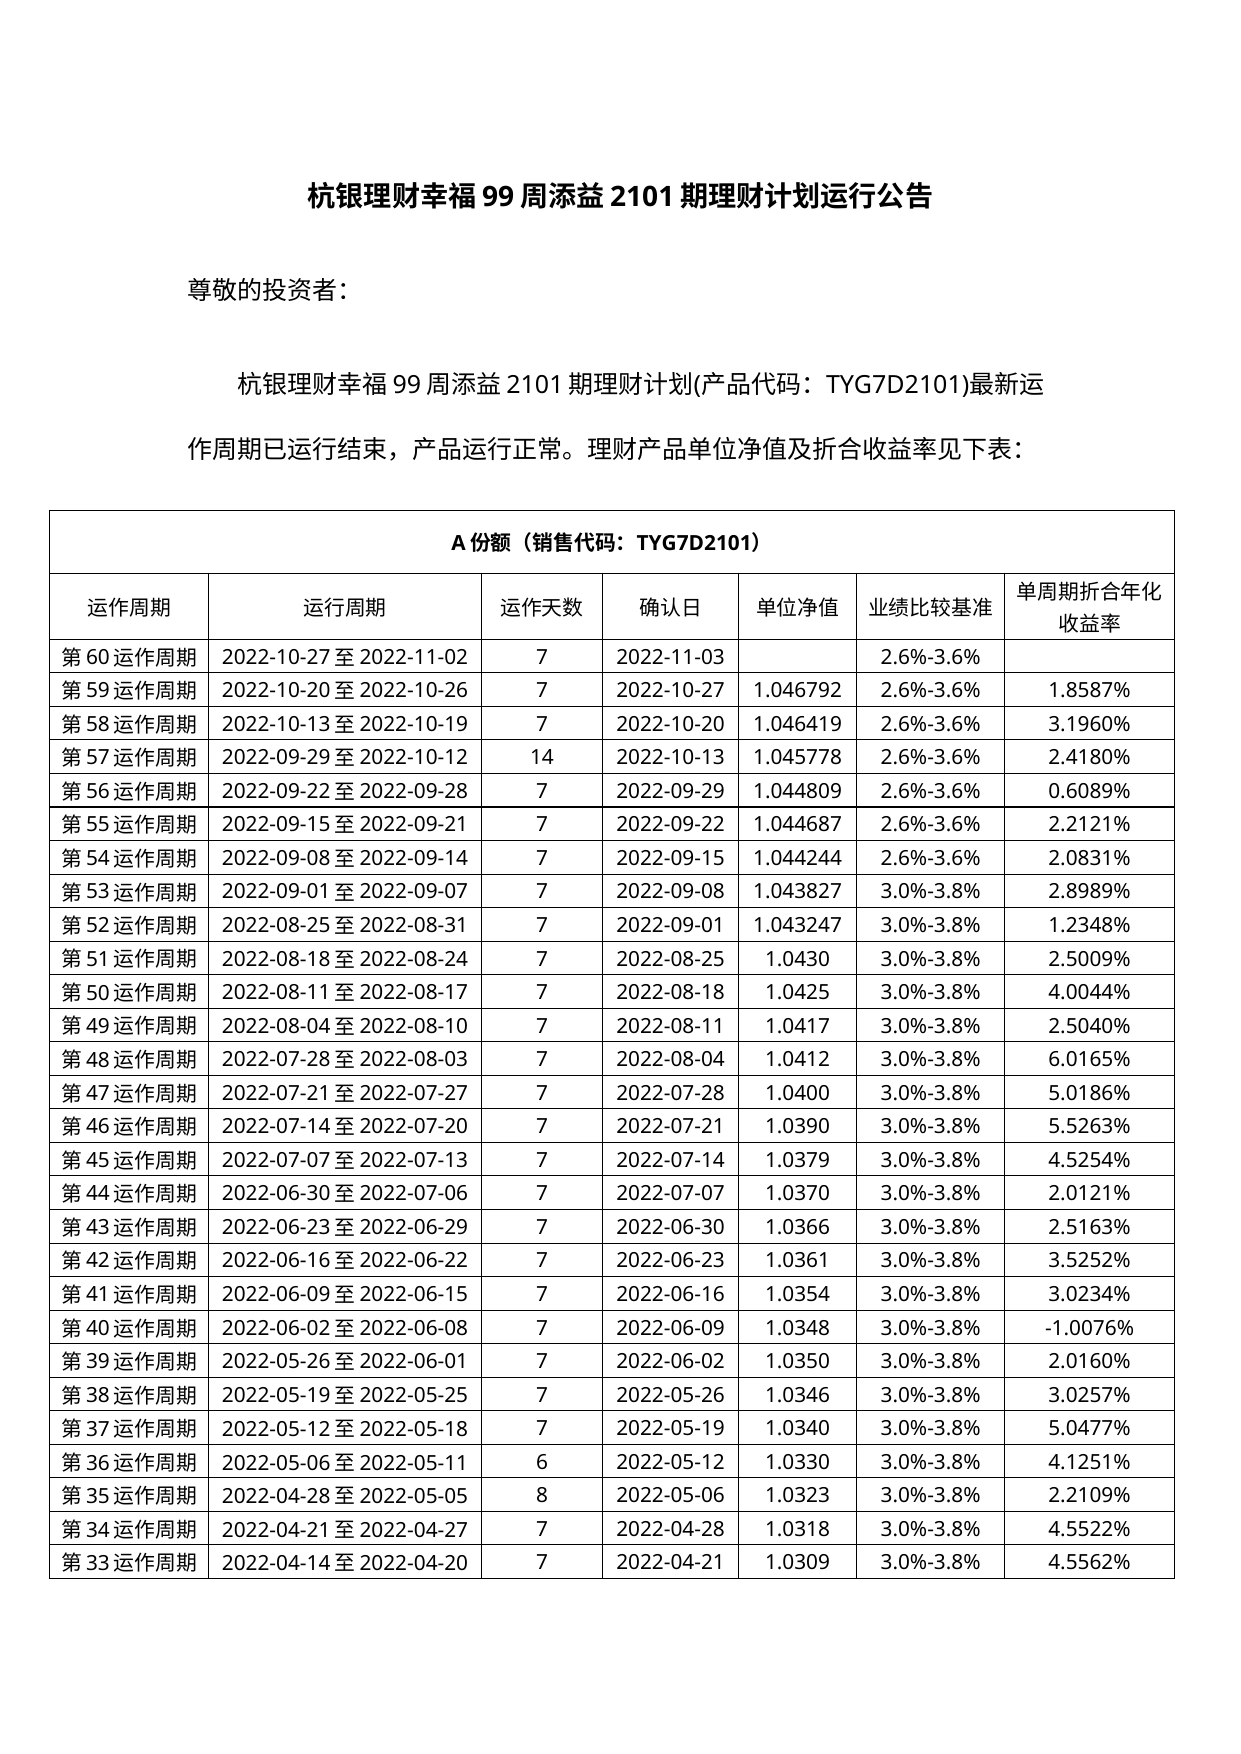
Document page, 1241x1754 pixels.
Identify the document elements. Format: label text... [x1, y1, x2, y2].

table_cell 2.0121% [1005, 1176, 1174, 1209]
table_cell 1.0400 [739, 1076, 856, 1108]
table_cell 2.8989% [1005, 875, 1174, 907]
table_cell 第58运作周期 [50, 707, 208, 739]
table_cell 14 [482, 740, 602, 773]
table_cell 7 [482, 1143, 602, 1175]
table_cell 3.0%-3.8% [857, 1344, 1004, 1377]
text 杭银理财幸福99周添益2101期理财计划(产品代码：TYG7D2101)最新运作周期已运行结束，产品运行正常。理财产品单位净值及折合收益率见下表： [187, 350, 1053, 480]
table_cell 2022-06-09至2022-06-15 [209, 1277, 481, 1309]
table_cell 运作天数 [482, 574, 602, 639]
table_cell 第59运作周期 [50, 673, 208, 706]
table_cell 第52运作周期 [50, 908, 208, 941]
table_cell 1.0425 [739, 975, 856, 1008]
table_cell 2022-08-04至2022-08-10 [209, 1009, 481, 1041]
table_cell 1.0318 [739, 1512, 856, 1544]
table_cell 7 [482, 1244, 602, 1276]
table_cell 2022-08-18 [603, 975, 738, 1008]
table_cell 7 [482, 1378, 602, 1410]
table_cell 7 [482, 1311, 602, 1343]
table_cell 6.0165% [1005, 1042, 1174, 1075]
table_cell 2.0160% [1005, 1344, 1174, 1377]
table_cell 3.0%-3.8% [857, 1210, 1004, 1242]
table_cell 2.4180% [1005, 740, 1174, 773]
table_cell 3.0%-3.8% [857, 1244, 1004, 1276]
table_cell 2.2109% [1005, 1478, 1174, 1511]
table_cell 7 [482, 640, 602, 672]
table_cell 2.6%-3.6% [857, 640, 1004, 672]
table_cell 第44运作周期 [50, 1176, 208, 1209]
table_cell 2022-04-28 [603, 1512, 738, 1544]
table_cell 3.0%-3.8% [857, 1176, 1004, 1209]
table_cell 3.0257% [1005, 1378, 1174, 1410]
table_cell 0.6089% [1005, 774, 1174, 806]
table_cell 7 [482, 1344, 602, 1377]
table_cell 2022-06-16 [603, 1277, 738, 1309]
table_cell 2022-10-20至2022-10-26 [209, 673, 481, 706]
table_cell 2022-05-06至2022-05-11 [209, 1445, 481, 1477]
table_cell [1005, 640, 1174, 672]
table_cell 3.0%-3.8% [857, 1445, 1004, 1477]
table_cell 2022-09-29至2022-10-12 [209, 740, 481, 773]
table_cell 2022-05-19至2022-05-25 [209, 1378, 481, 1410]
table_cell 2.6%-3.6% [857, 808, 1004, 840]
table_cell 7 [482, 1277, 602, 1309]
table_cell 7 [482, 1545, 602, 1578]
table_cell 1.0412 [739, 1042, 856, 1075]
table_cell 5.5263% [1005, 1109, 1174, 1142]
table_cell 7 [482, 841, 602, 873]
table_cell 1.0366 [739, 1210, 856, 1242]
table_cell 2022-07-07至2022-07-13 [209, 1143, 481, 1175]
table_cell 单周期折合年化收益率 [1005, 574, 1174, 639]
table_cell 2022-07-07 [603, 1176, 738, 1209]
table_cell 第40运作周期 [50, 1311, 208, 1343]
table_cell -1.0076% [1005, 1311, 1174, 1343]
table_cell 第35运作周期 [50, 1478, 208, 1511]
table_cell 3.0%-3.8% [857, 908, 1004, 941]
table_cell 3.0%-3.8% [857, 1143, 1004, 1175]
table_cell 5.0186% [1005, 1076, 1174, 1108]
table_cell 2022-07-28至2022-08-03 [209, 1042, 481, 1075]
table_cell 第48运作周期 [50, 1042, 208, 1075]
table_cell 确认日 [603, 574, 738, 639]
table_cell 2022-08-25至2022-08-31 [209, 908, 481, 941]
table_cell 2022-06-30 [603, 1210, 738, 1242]
table_cell 7 [482, 875, 602, 907]
table_cell 1.046419 [739, 707, 856, 739]
table_cell 5.0477% [1005, 1411, 1174, 1444]
table_cell 2022-06-02 [603, 1344, 738, 1377]
table_header A份额（销售代码：TYG7D2101） [50, 511, 1174, 573]
table_cell 第55运作周期 [50, 808, 208, 840]
table_cell 4.5254% [1005, 1143, 1174, 1175]
table_cell 2022-09-15 [603, 841, 738, 873]
table_cell 2022-09-01 [603, 908, 738, 941]
table_cell 3.0%-3.8% [857, 1545, 1004, 1578]
table_cell 1.8587% [1005, 673, 1174, 706]
table_cell 2022-07-21 [603, 1109, 738, 1142]
table_cell 2022-08-11至2022-08-17 [209, 975, 481, 1008]
table_cell 2.0831% [1005, 841, 1174, 873]
table_cell 第43运作周期 [50, 1210, 208, 1242]
table_cell 第56运作周期 [50, 774, 208, 806]
table_cell 3.0%-3.8% [857, 875, 1004, 907]
table_cell 1.0340 [739, 1411, 856, 1444]
table_cell 3.0%-3.8% [857, 1378, 1004, 1410]
text 尊敬的投资者： [187, 256, 1053, 321]
table_cell 第50运作周期 [50, 975, 208, 1008]
table_cell 4.0044% [1005, 975, 1174, 1008]
table_cell 1.043247 [739, 908, 856, 941]
table_cell 7 [482, 1210, 602, 1242]
table_cell 2022-06-23 [603, 1244, 738, 1276]
table_cell 1.0430 [739, 942, 856, 974]
table_cell 2022-09-22 [603, 808, 738, 840]
table_cell 1.0323 [739, 1478, 856, 1511]
table_cell 3.0%-3.8% [857, 1109, 1004, 1142]
table_cell 1.0390 [739, 1109, 856, 1142]
table_cell 4.1251% [1005, 1445, 1174, 1477]
table_cell 运作周期 [50, 574, 208, 639]
table_cell 2022-09-22至2022-09-28 [209, 774, 481, 806]
table_cell 2022-07-14至2022-07-20 [209, 1109, 481, 1142]
table_cell 2022-07-14 [603, 1143, 738, 1175]
table_cell 2022-10-20 [603, 707, 738, 739]
table_cell 1.0346 [739, 1378, 856, 1410]
table_cell 第42运作周期 [50, 1244, 208, 1276]
table_cell 2022-08-18至2022-08-24 [209, 942, 481, 974]
table_cell 1.0379 [739, 1143, 856, 1175]
table_cell 2022-06-23至2022-06-29 [209, 1210, 481, 1242]
table_cell 7 [482, 1076, 602, 1108]
table_cell 运行周期 [209, 574, 481, 639]
table_cell 1.0417 [739, 1009, 856, 1041]
table_cell 2.6%-3.6% [857, 774, 1004, 806]
table_cell 2022-05-26至2022-06-01 [209, 1344, 481, 1377]
table_cell 第54运作周期 [50, 841, 208, 873]
table_cell 1.0370 [739, 1176, 856, 1209]
table_cell 4.5562% [1005, 1545, 1174, 1578]
table_cell 2022-09-15至2022-09-21 [209, 808, 481, 840]
table_cell 1.0354 [739, 1277, 856, 1309]
table_cell 2022-10-13至2022-10-19 [209, 707, 481, 739]
table_cell 第39运作周期 [50, 1344, 208, 1377]
table_cell 第36运作周期 [50, 1445, 208, 1477]
table_cell 第37运作周期 [50, 1411, 208, 1444]
table_cell 2022-08-04 [603, 1042, 738, 1075]
table_cell 1.0330 [739, 1445, 856, 1477]
table_cell 7 [482, 1512, 602, 1544]
table_cell 2.5009% [1005, 942, 1174, 974]
table_cell 1.045778 [739, 740, 856, 773]
table_cell 2.6%-3.6% [857, 707, 1004, 739]
table_cell 第34运作周期 [50, 1512, 208, 1544]
table_cell 7 [482, 908, 602, 941]
table_cell 7 [482, 1176, 602, 1209]
table_cell 第41运作周期 [50, 1277, 208, 1309]
table_cell 2022-09-29 [603, 774, 738, 806]
table_cell 2.2121% [1005, 808, 1174, 840]
table_cell 3.0%-3.8% [857, 1009, 1004, 1041]
table_cell 6 [482, 1445, 602, 1477]
table_cell 2022-09-08至2022-09-14 [209, 841, 481, 873]
table_cell 3.0234% [1005, 1277, 1174, 1309]
table_cell 第46运作周期 [50, 1109, 208, 1142]
table_cell 3.0%-3.8% [857, 1277, 1004, 1309]
table_cell 3.1960% [1005, 707, 1174, 739]
table_cell 2022-06-30至2022-07-06 [209, 1176, 481, 1209]
text 杭银理财幸福99周添益2101期理财计划运行公告 [187, 162, 1053, 227]
table_cell 7 [482, 1109, 602, 1142]
table_cell 1.0350 [739, 1344, 856, 1377]
table_cell 单位净值 [739, 574, 856, 639]
table_cell 1.046792 [739, 673, 856, 706]
table_cell 第38运作周期 [50, 1378, 208, 1410]
table_cell 7 [482, 808, 602, 840]
table_cell 3.0%-3.8% [857, 1311, 1004, 1343]
table_cell 3.0%-3.8% [857, 1042, 1004, 1075]
table_cell 3.0%-3.8% [857, 1478, 1004, 1511]
table_cell 7 [482, 1009, 602, 1041]
table_cell 1.0309 [739, 1545, 856, 1578]
table_cell 第60运作周期 [50, 640, 208, 672]
table_cell 7 [482, 707, 602, 739]
table_cell 2022-07-21至2022-07-27 [209, 1076, 481, 1108]
table_cell 第49运作周期 [50, 1009, 208, 1041]
table_cell 2022-06-02至2022-06-08 [209, 1311, 481, 1343]
table_cell 2022-11-03 [603, 640, 738, 672]
table_cell 业绩比较基准 [857, 574, 1004, 639]
table_cell 2.6%-3.6% [857, 740, 1004, 773]
table_cell 2022-06-09 [603, 1311, 738, 1343]
table_cell 1.043827 [739, 875, 856, 907]
table_cell 2022-04-21至2022-04-27 [209, 1512, 481, 1544]
table_cell 2022-08-25 [603, 942, 738, 974]
table_cell 第57运作周期 [50, 740, 208, 773]
table_cell 2022-10-13 [603, 740, 738, 773]
table_cell 2022-09-08 [603, 875, 738, 907]
table_cell 7 [482, 673, 602, 706]
table_cell 3.0%-3.8% [857, 1411, 1004, 1444]
table_cell 2022-05-26 [603, 1378, 738, 1410]
table_cell 2022-04-21 [603, 1545, 738, 1578]
table_cell 2022-05-06 [603, 1478, 738, 1511]
table_cell 1.0348 [739, 1311, 856, 1343]
table_cell 2022-09-01至2022-09-07 [209, 875, 481, 907]
table_cell 2.6%-3.6% [857, 673, 1004, 706]
table_cell 2022-04-14至2022-04-20 [209, 1545, 481, 1578]
table_cell 1.2348% [1005, 908, 1174, 941]
table_cell 第47运作周期 [50, 1076, 208, 1108]
table_cell 3.0%-3.8% [857, 1512, 1004, 1544]
table_cell 1.0361 [739, 1244, 856, 1276]
table_cell 7 [482, 774, 602, 806]
table_cell 2.5040% [1005, 1009, 1174, 1041]
table_cell 3.0%-3.8% [857, 942, 1004, 974]
table_cell 3.0%-3.8% [857, 1076, 1004, 1108]
table_cell 7 [482, 1042, 602, 1075]
table_cell 3.0%-3.8% [857, 975, 1004, 1008]
table_cell 2.6%-3.6% [857, 841, 1004, 873]
table_cell 2022-04-28至2022-05-05 [209, 1478, 481, 1511]
table_cell 第33运作周期 [50, 1545, 208, 1578]
table_cell 1.044244 [739, 841, 856, 873]
table_cell 2022-05-12 [603, 1445, 738, 1477]
table_cell 2022-10-27 [603, 673, 738, 706]
table_cell 2022-05-12至2022-05-18 [209, 1411, 481, 1444]
table_cell 第53运作周期 [50, 875, 208, 907]
table_cell 2.5163% [1005, 1210, 1174, 1242]
table_cell 2022-06-16至2022-06-22 [209, 1244, 481, 1276]
table_cell 7 [482, 1411, 602, 1444]
table_cell 4.5522% [1005, 1512, 1174, 1544]
table_cell 2022-08-11 [603, 1009, 738, 1041]
table_cell [739, 640, 856, 672]
table_cell 7 [482, 942, 602, 974]
table_cell 7 [482, 975, 602, 1008]
table_cell 第45运作周期 [50, 1143, 208, 1175]
table_cell 2022-05-19 [603, 1411, 738, 1444]
table_cell 3.5252% [1005, 1244, 1174, 1276]
table_cell 2022-07-28 [603, 1076, 738, 1108]
table_cell 8 [482, 1478, 602, 1511]
table_cell 1.044687 [739, 808, 856, 840]
table_cell 1.044809 [739, 774, 856, 806]
table_cell 第51运作周期 [50, 942, 208, 974]
table_cell 2022-10-27至2022-11-02 [209, 640, 481, 672]
